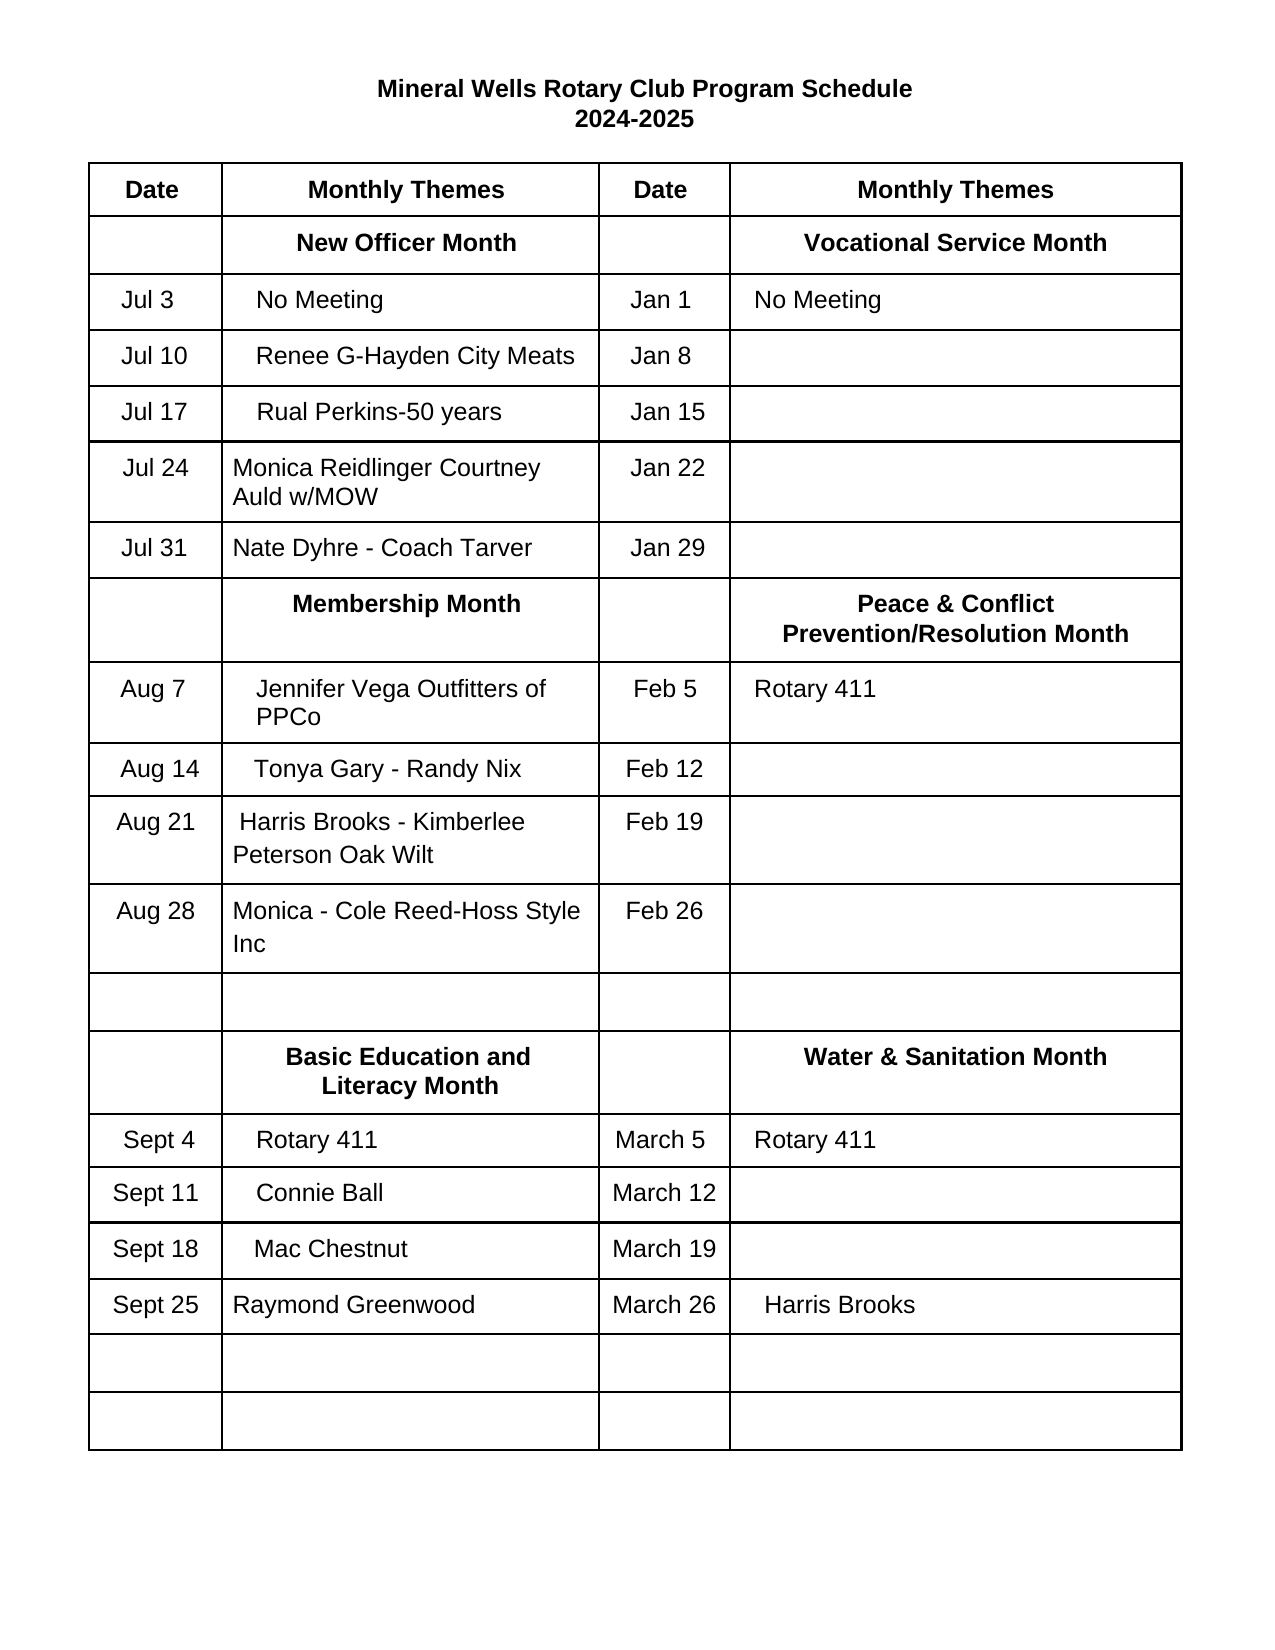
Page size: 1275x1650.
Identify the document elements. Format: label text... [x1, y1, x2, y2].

table_header Date [90, 164, 221, 215]
text Mineral Wells Rotary Club Program Schedule [77, 74, 913, 103]
table_header Date [600, 164, 729, 215]
table_cell Nate Dyhre - Coach Tarver [223, 523, 598, 577]
table_cell Jul 10 [90, 331, 221, 384]
table_cell Peace & Conflict Prevention/Resolution Month [731, 579, 1180, 661]
table_cell March 5 [600, 1115, 729, 1166]
table_cell [731, 974, 1180, 1029]
table_cell [600, 217, 729, 273]
table_cell [731, 744, 1180, 795]
table_cell No Meeting [223, 275, 598, 328]
table_cell Raymond Greenwood [223, 1280, 598, 1333]
table_cell Feb 5 [600, 663, 729, 742]
table_cell Mac Chestnut [223, 1224, 598, 1277]
table_cell [90, 974, 221, 1029]
table_cell Aug 28 [90, 885, 221, 972]
table_cell Feb 19 [600, 797, 729, 883]
table_cell March 19 [600, 1224, 729, 1277]
text 2024-2025 [77, 104, 694, 132]
table_cell Monica - Cole Reed-Hoss Style Inc [223, 885, 598, 972]
table_cell [90, 1032, 221, 1112]
table_cell No Meeting [731, 275, 1180, 328]
table_cell [731, 443, 1180, 521]
table_cell Vocational Service Month [731, 217, 1180, 273]
table_cell Jan 22 [600, 443, 729, 521]
table_cell Membership Month [223, 579, 598, 661]
table_cell Rotary 411 [223, 1115, 598, 1166]
table_cell [600, 1032, 729, 1112]
table_cell Rual Perkins-50 years [223, 387, 598, 440]
table_cell [600, 579, 729, 661]
table_cell [731, 1224, 1180, 1277]
table_header Monthly Themes [223, 164, 598, 215]
table_cell Water & Sanitation Month [731, 1032, 1180, 1112]
table_cell Aug 14 [90, 744, 221, 795]
table_cell Harris Brooks [731, 1280, 1180, 1333]
table_cell [731, 1168, 1180, 1221]
table_cell Rotary 411 [731, 1115, 1180, 1166]
table_cell Feb 12 [600, 744, 729, 795]
table_cell Basic Education and Literacy Month [223, 1032, 598, 1112]
table_cell Sept 25 [90, 1280, 221, 1333]
table_cell Connie Ball [223, 1168, 598, 1221]
table_cell [731, 797, 1180, 883]
table_cell Jan 8 [600, 331, 729, 384]
table_cell [90, 1335, 221, 1391]
table_cell [731, 387, 1180, 440]
table_cell March 12 [600, 1168, 729, 1221]
table_cell [600, 974, 729, 1029]
table_cell Jennifer Vega Outfitters of PPCo [223, 663, 598, 742]
table_cell [223, 1393, 598, 1448]
table_cell [731, 1335, 1180, 1391]
table_cell Aug 7 [90, 663, 221, 742]
table_cell Monica Reidlinger Courtney Auld w/MOW [223, 443, 598, 521]
table_cell Harris Brooks - Kimberlee Peterson Oak Wilt [223, 797, 598, 883]
table_cell [90, 217, 221, 273]
table_cell Jul 24 [90, 443, 221, 521]
table_cell [600, 1335, 729, 1391]
table_cell Tonya Gary - Randy Nix [223, 744, 598, 795]
table_cell Sept 4 [90, 1115, 221, 1166]
table_cell Jan 15 [600, 387, 729, 440]
table_cell [90, 1393, 221, 1448]
table_cell [731, 331, 1180, 384]
table_cell March 26 [600, 1280, 729, 1333]
table_header Monthly Themes [731, 164, 1180, 215]
table_cell [600, 1393, 729, 1448]
table_cell Jul 17 [90, 387, 221, 440]
table_cell Feb 26 [600, 885, 729, 972]
table_cell [223, 974, 598, 1029]
table_cell Jul 3 [90, 275, 221, 328]
table_cell Rotary 411 [731, 663, 1180, 742]
table_cell New Officer Month [223, 217, 598, 273]
table_cell Renee G-Hayden City Meats [223, 331, 598, 384]
table_cell [731, 523, 1180, 577]
table_cell [223, 1335, 598, 1391]
table_cell Sept 11 [90, 1168, 221, 1221]
table_cell [90, 579, 221, 661]
table_cell Jul 31 [90, 523, 221, 577]
table_cell [731, 885, 1180, 972]
table_cell Aug 21 [90, 797, 221, 883]
table_cell Jan 1 [600, 275, 729, 328]
table_cell Sept 18 [90, 1224, 221, 1277]
table_cell Jan 29 [600, 523, 729, 577]
table_cell [731, 1393, 1180, 1448]
